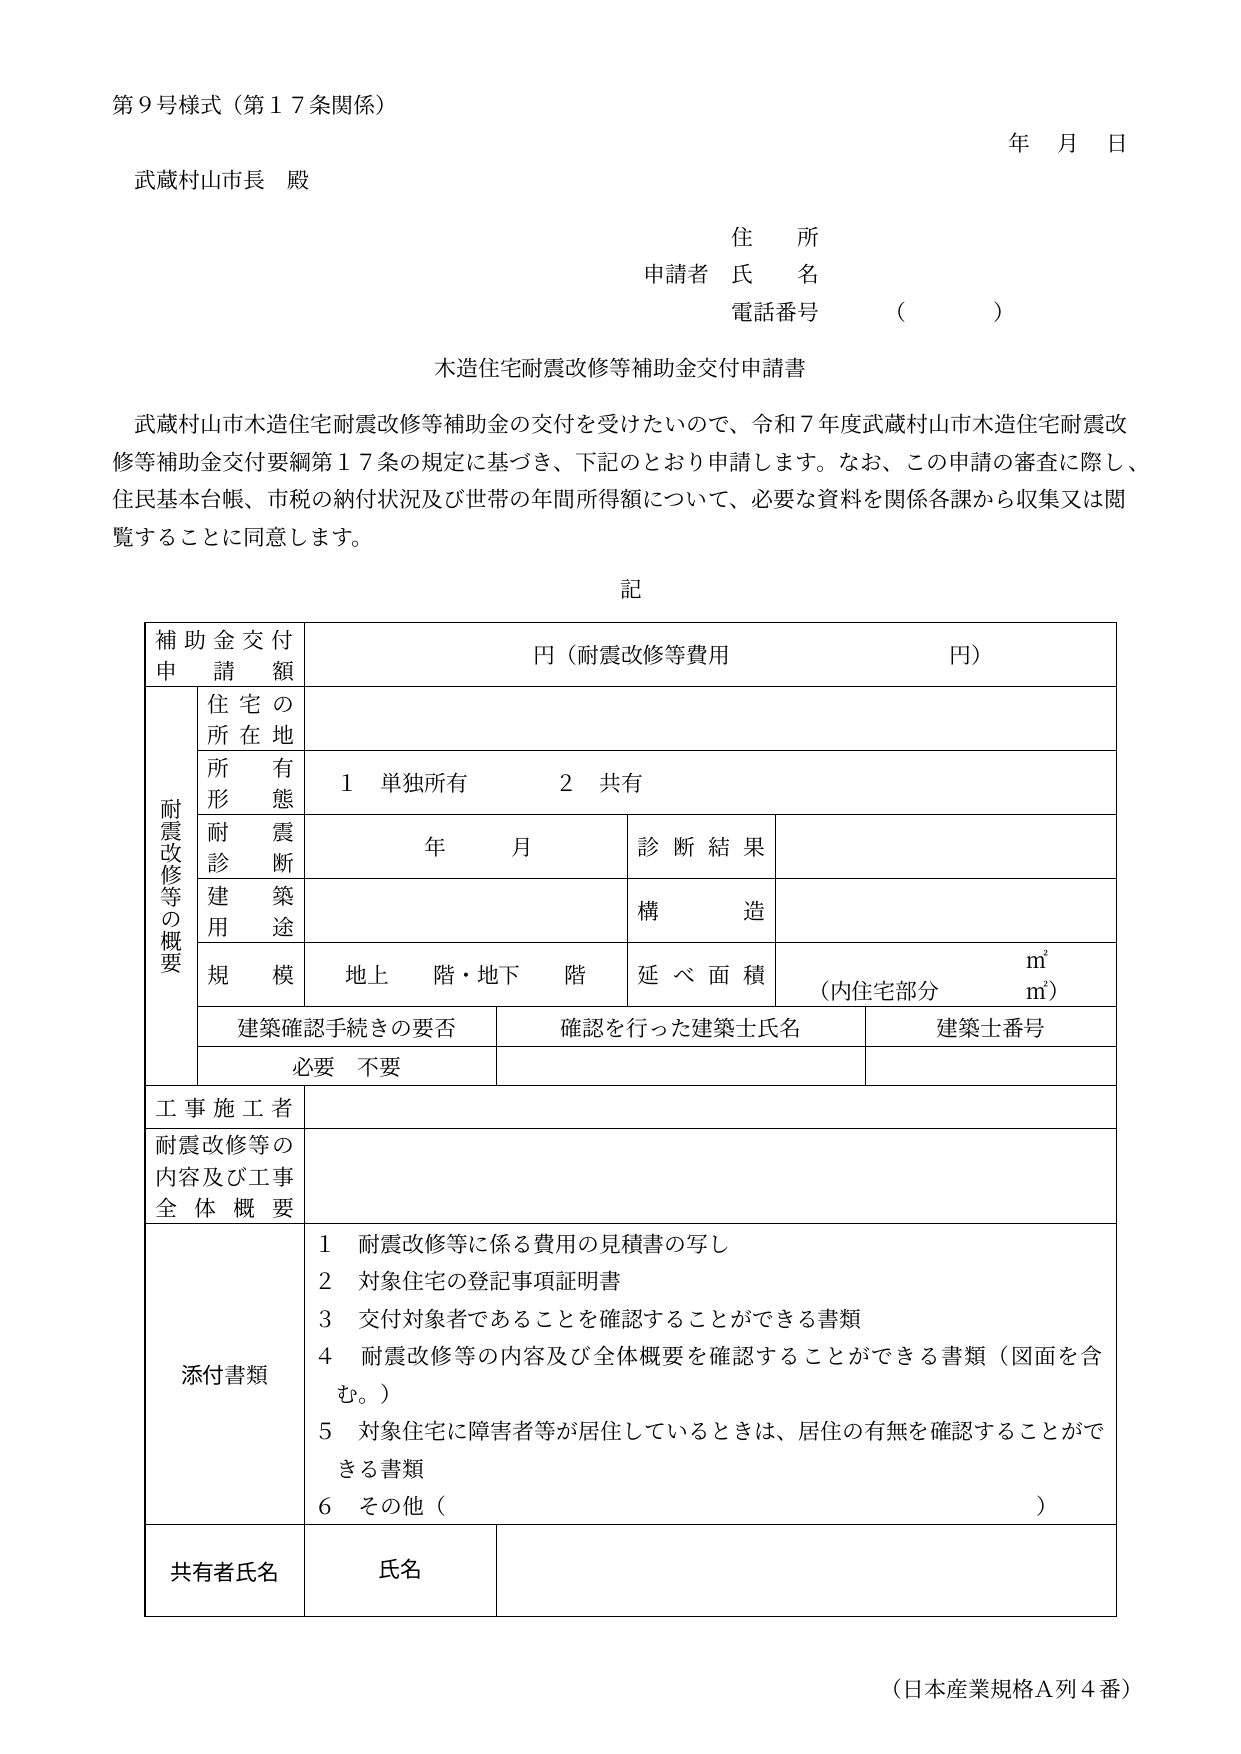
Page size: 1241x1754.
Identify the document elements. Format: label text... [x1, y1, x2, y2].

table_cell 年 月 [305, 815, 627, 878]
table_header 補助金交付 申請額 [146, 623, 304, 686]
table_cell 住宅の所在地 [198, 687, 304, 750]
subtitle 電話番号 （ ） [644, 292, 1128, 329]
table_cell １ 単独所有 ２ 共有 [305, 751, 1116, 814]
table_cell [305, 879, 627, 942]
table_cell 建築 用途 [198, 879, 304, 942]
table_cell [497, 1047, 865, 1085]
subtitle 記 [112, 569, 1128, 607]
table_cell 構造 [628, 879, 775, 942]
table_header 円（耐震改修等費用 円） [305, 623, 1116, 686]
table_cell [776, 815, 1116, 878]
table_cell 耐震改修等の概要 [146, 687, 197, 1085]
subtitle 第９号様式（第１７条関係） [112, 86, 1128, 123]
table_cell 耐震 診断 [198, 815, 304, 878]
table_cell 建築士番号 [866, 1007, 1116, 1046]
table_cell 地上 階・地下 階 [305, 943, 627, 1006]
table_cell [305, 687, 1116, 750]
table_cell 規模 [198, 943, 304, 1006]
table_cell 添付書類 [146, 1224, 304, 1524]
subtitle 住 所 [644, 217, 1128, 254]
table_cell 所有 形態 [198, 751, 304, 814]
table_cell １ 耐震改修等に係る費用の見積書の写し ２ 対象住宅の登記事項証明書 ３ 交付対象者であることを確認することができる書類 ４ 耐震改修等の内容及び全体概要を確認することができる書類（図面を含む。） ５ 対象住宅に障害者等が居住しているときは、居住の有無を確認することができる書類 ６ その他（ ） [305, 1224, 1116, 1524]
table_cell ㎡ （内住宅部分 ㎡） [776, 943, 1116, 1006]
table_cell 必要 不要 [198, 1047, 496, 1085]
table_cell 氏名 [305, 1525, 496, 1616]
subtitle 武蔵村山市長 殿 [112, 161, 1128, 198]
table_cell 耐震改修等の内容及び工事全体概要 [146, 1129, 304, 1223]
table_cell [305, 1086, 1116, 1127]
table_cell [776, 879, 1116, 942]
table_cell 工事施工者 [146, 1086, 304, 1127]
table_cell [305, 1129, 1116, 1223]
subtitle 年月日 [112, 123, 1128, 161]
table_cell 建築確認手続きの要否 [198, 1007, 496, 1046]
table_cell 延べ面積 [628, 943, 775, 1006]
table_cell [146, 1525, 304, 1616]
subtitle 申請者 氏 名 [644, 254, 1128, 292]
table_cell 確認を行った建築士氏名 [497, 1007, 865, 1046]
table_cell [497, 1525, 1116, 1616]
table_cell [866, 1047, 1116, 1085]
subtitle 木造住宅耐震改修等補助金交付申請書 [112, 348, 1128, 386]
table_cell 診断結果 [628, 815, 775, 878]
subtitle 武蔵村山市木造住宅耐震改修等補助金の交付を受けたいので、令和７年度武蔵村山市木造住宅耐震改修等補助金交付要綱第１７条の規定に基づき、下記のとおり申請します。なお、この申請の審査に際し、住民基本台帳、市税の納付状況及び世帯の年間所得額について、必要な資料を関係各課から収集又は閲覧することに同意します。 [112, 404, 1128, 554]
